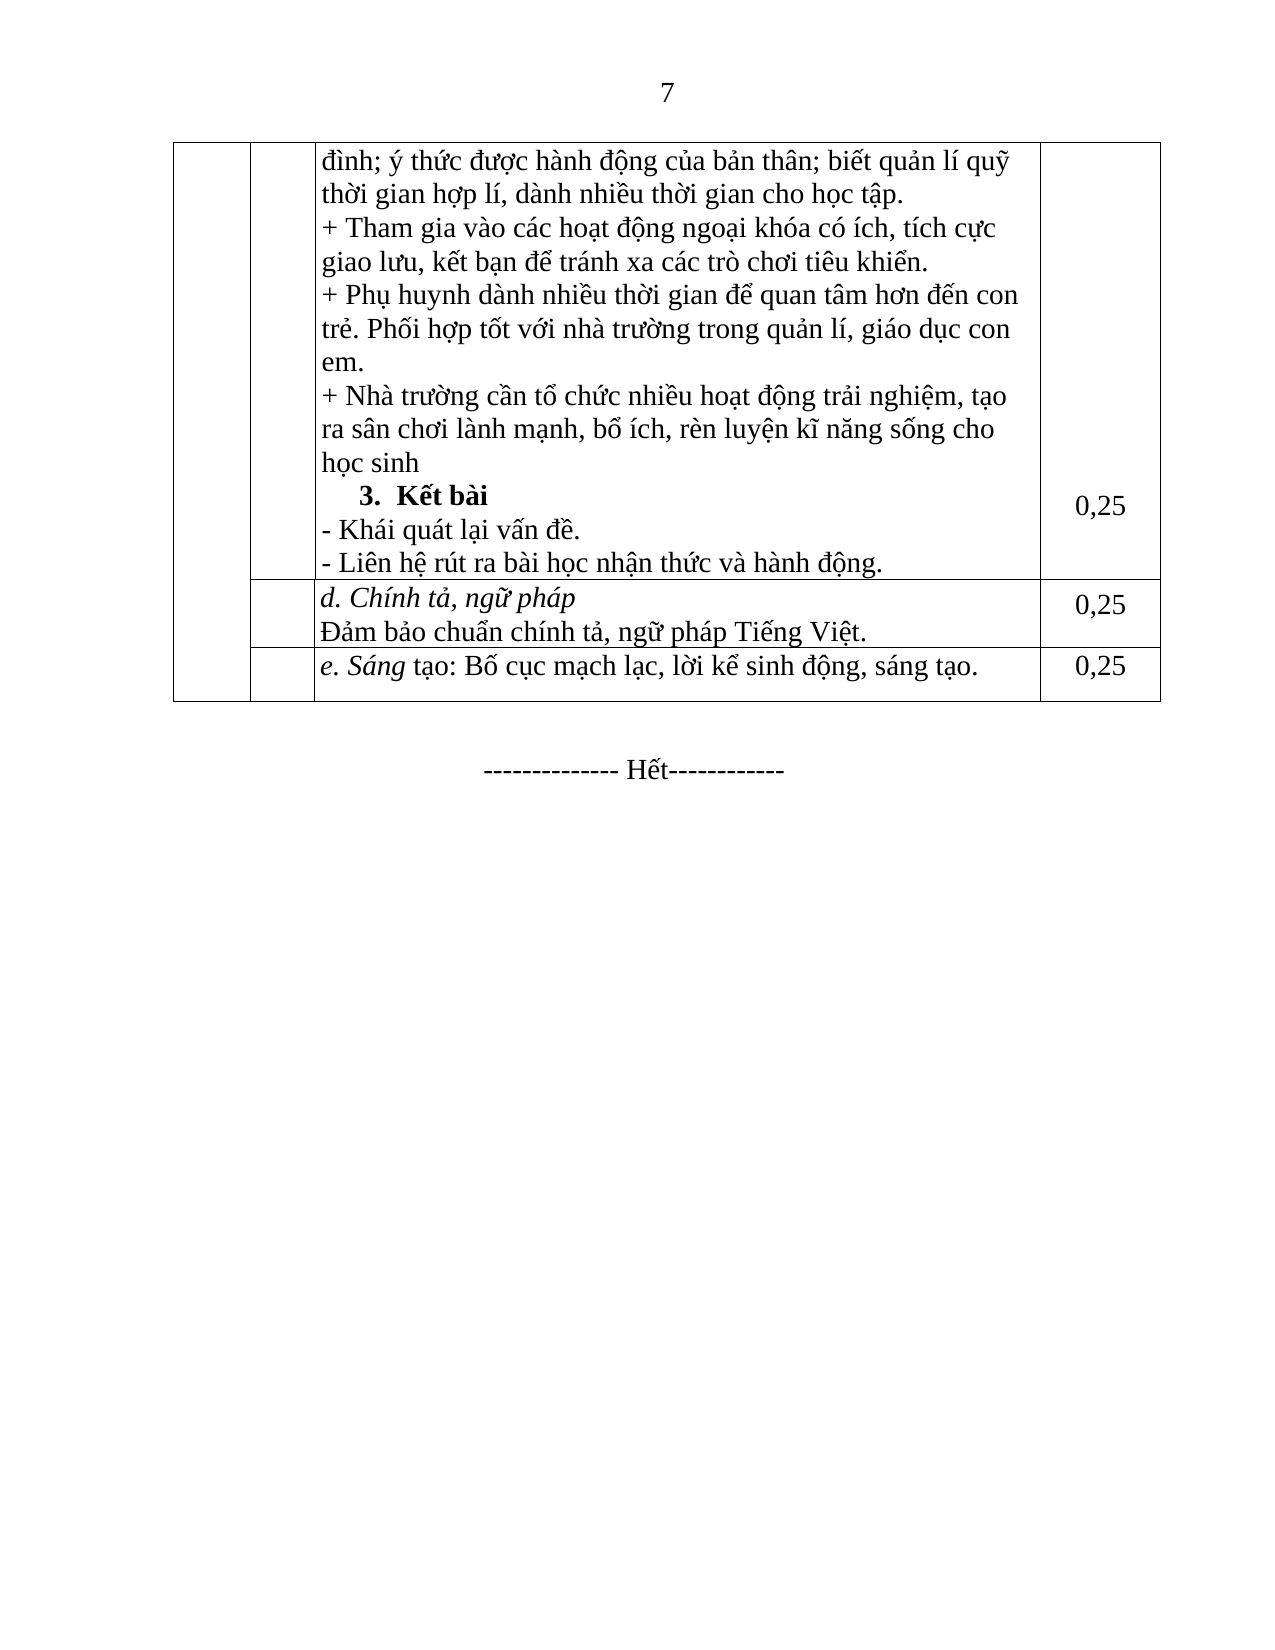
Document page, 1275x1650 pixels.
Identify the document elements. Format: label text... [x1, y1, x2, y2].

table_cell 0,25 [1041, 648, 1160, 701]
table_cell d. Chính tả, ngữ pháp Đảm bảo chuẩn chính tả, ngữ pháp Tiếng Việt. [315, 580, 1040, 647]
text -------------- Hết------------ [148, 752, 1186, 786]
table_cell 0,25 [1041, 580, 1160, 647]
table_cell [1041, 143, 1160, 579]
table_cell [251, 143, 315, 579]
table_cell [316, 143, 1040, 579]
table_cell [251, 648, 314, 701]
table_cell e. Sáng tạo: Bố cục mạch lạc, lời kể sinh động, sáng tạo. [315, 648, 1040, 701]
table_cell [251, 580, 314, 647]
